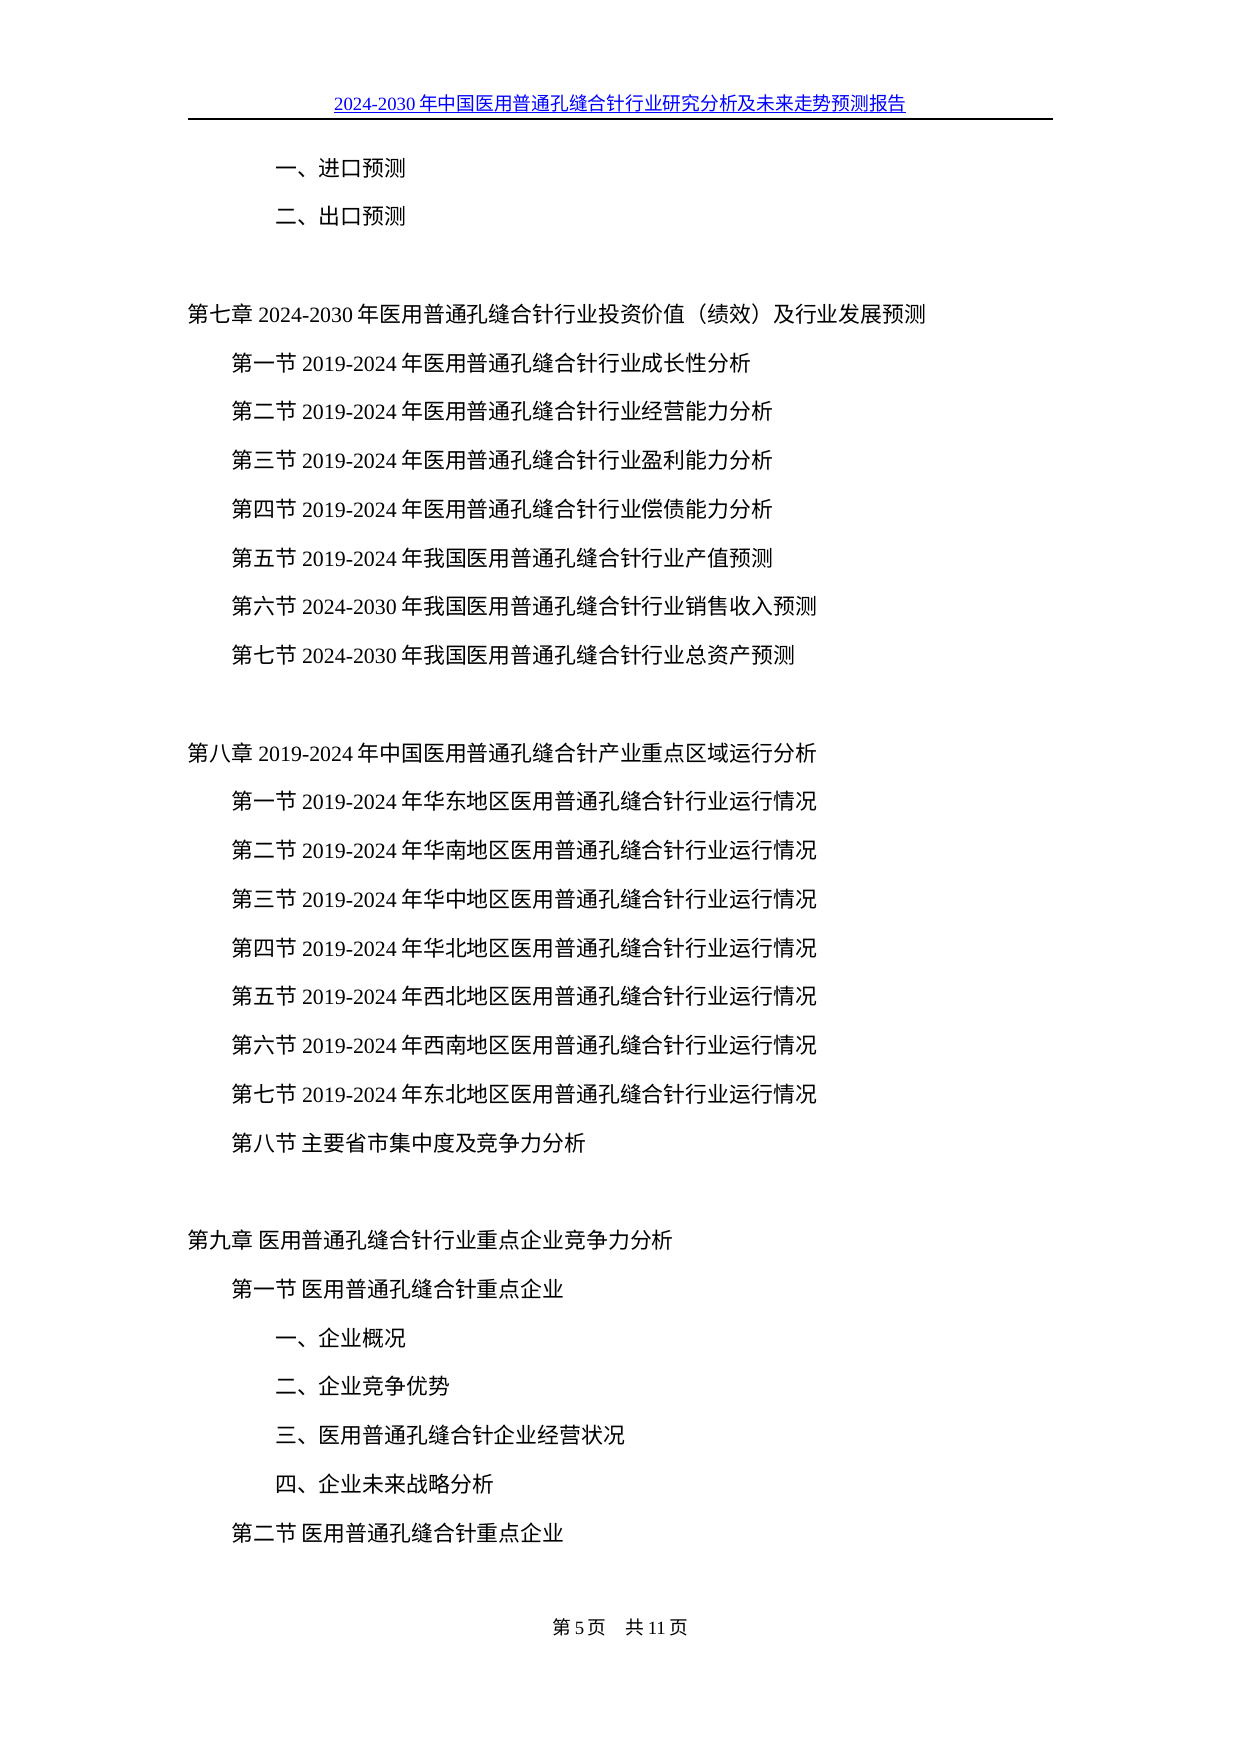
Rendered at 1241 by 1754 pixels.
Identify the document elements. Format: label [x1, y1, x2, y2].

text [187, 150, 1053, 1548]
